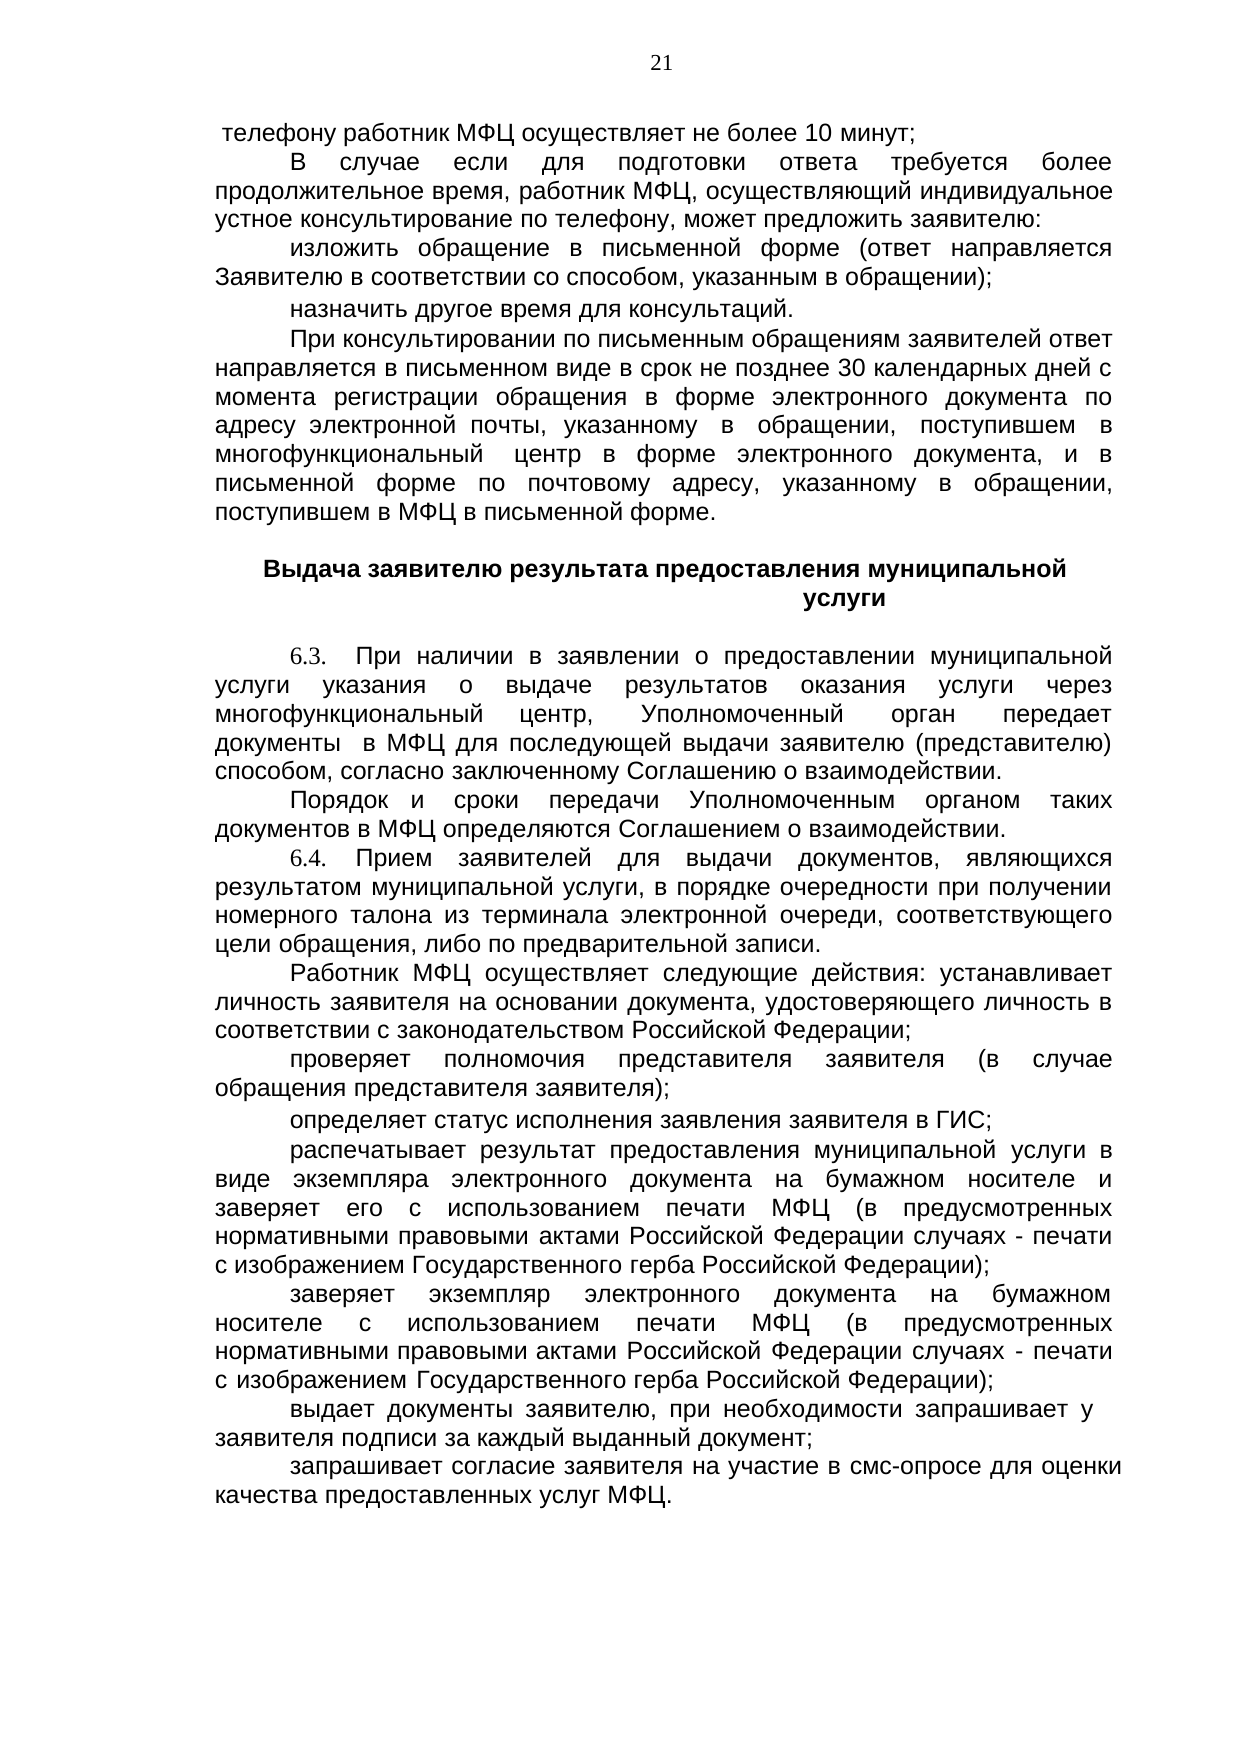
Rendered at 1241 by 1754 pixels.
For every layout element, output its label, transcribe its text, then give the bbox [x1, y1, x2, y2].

text распечатывает результат предоставления муниципальной услуги в виде экземпляра электронного документа на бумажном носителе и заверяет его с использованием печати МФЦ (в предусмотренных нормативными правовыми актами Российской Федерации случаях - печати с изображением Государственного герба Российской Федерации); [214, 1135, 1113, 1279]
text определяет статус исполнения заявления заявителя в ГИС; [289, 1101, 1152, 1135]
text При консультировании по письменным обращениям заявителей ответ направляется в письменном виде в срок не позднее 30 календарных дней с момента регистрации обращения в форме электронного документа по адресу электронной почты, указанному в обращении, поступившем в многофункциональный центр в форме электронного документа, и в письменной форме по почтовому адресу, указанному в обращении, поступившем в МФЦ в письменной форме. [214, 324, 1113, 525]
text назначить другое время для консультаций. [289, 291, 1152, 324]
text проверяет полномочия представителя заявителя (в случае обращения представителя заявителя); [214, 1044, 1112, 1101]
list Прием заявителей для выдачи документов, являющихся результатом муниципальной услуги, в порядке очередности при получении номерного талона из терминала электронной очереди, соответствующего цели обращения, либо по предварительной записи. [214, 843, 1113, 958]
text выдает документы заявителю, при необходимости запрашивает у заявителя подписи за каждый выданный документ; [214, 1394, 1152, 1451]
text В случае если для подготовки ответа требуется более продолжительное время, работник МФЦ, осуществляющий индивидуальное устное консультирование по телефону, может предложить заявителю: [214, 147, 1113, 233]
list При наличии в заявлении о предоставлении муниципальной услуги указания о выдаче результатов оказания услуги через многофункциональный центр, Уполномоченный орган передает документы в МФЦ для последующей выдачи заявителю (представителю) способом, согласно заключенному Соглашению о взаимодействии. [214, 641, 1112, 785]
text Порядок и сроки передачи Уполномоченным органом таких документов в МФЦ определяются Соглашением о взаимодействии. [214, 785, 1113, 843]
text запрашивает согласие заявителя на участие в смс-опросе для оценки качества предоставленных услуг МФЦ. [214, 1451, 1152, 1509]
text Работник МФЦ осуществляет следующие действия: устанавливает личность заявителя на основании документа, удостоверяющего личность в соответствии с законодательством Российской Федерации; [214, 958, 1113, 1044]
subtitle Выдача заявителю результата предоставления муниципальной услуги [222, 554, 1109, 612]
text заверяет экземпляр электронного документа на бумажном носителе с использованием печати МФЦ (в предусмотренных нормативными правовыми актами Российской Федерации случаях - печати с изображением Государственного герба Российской Федерации); [214, 1279, 1113, 1394]
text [222, 118, 1109, 147]
text изложить обращение в письменной форме (ответ направляется Заявителю в соответствии со способом, указанным в обращении); [214, 233, 1113, 291]
